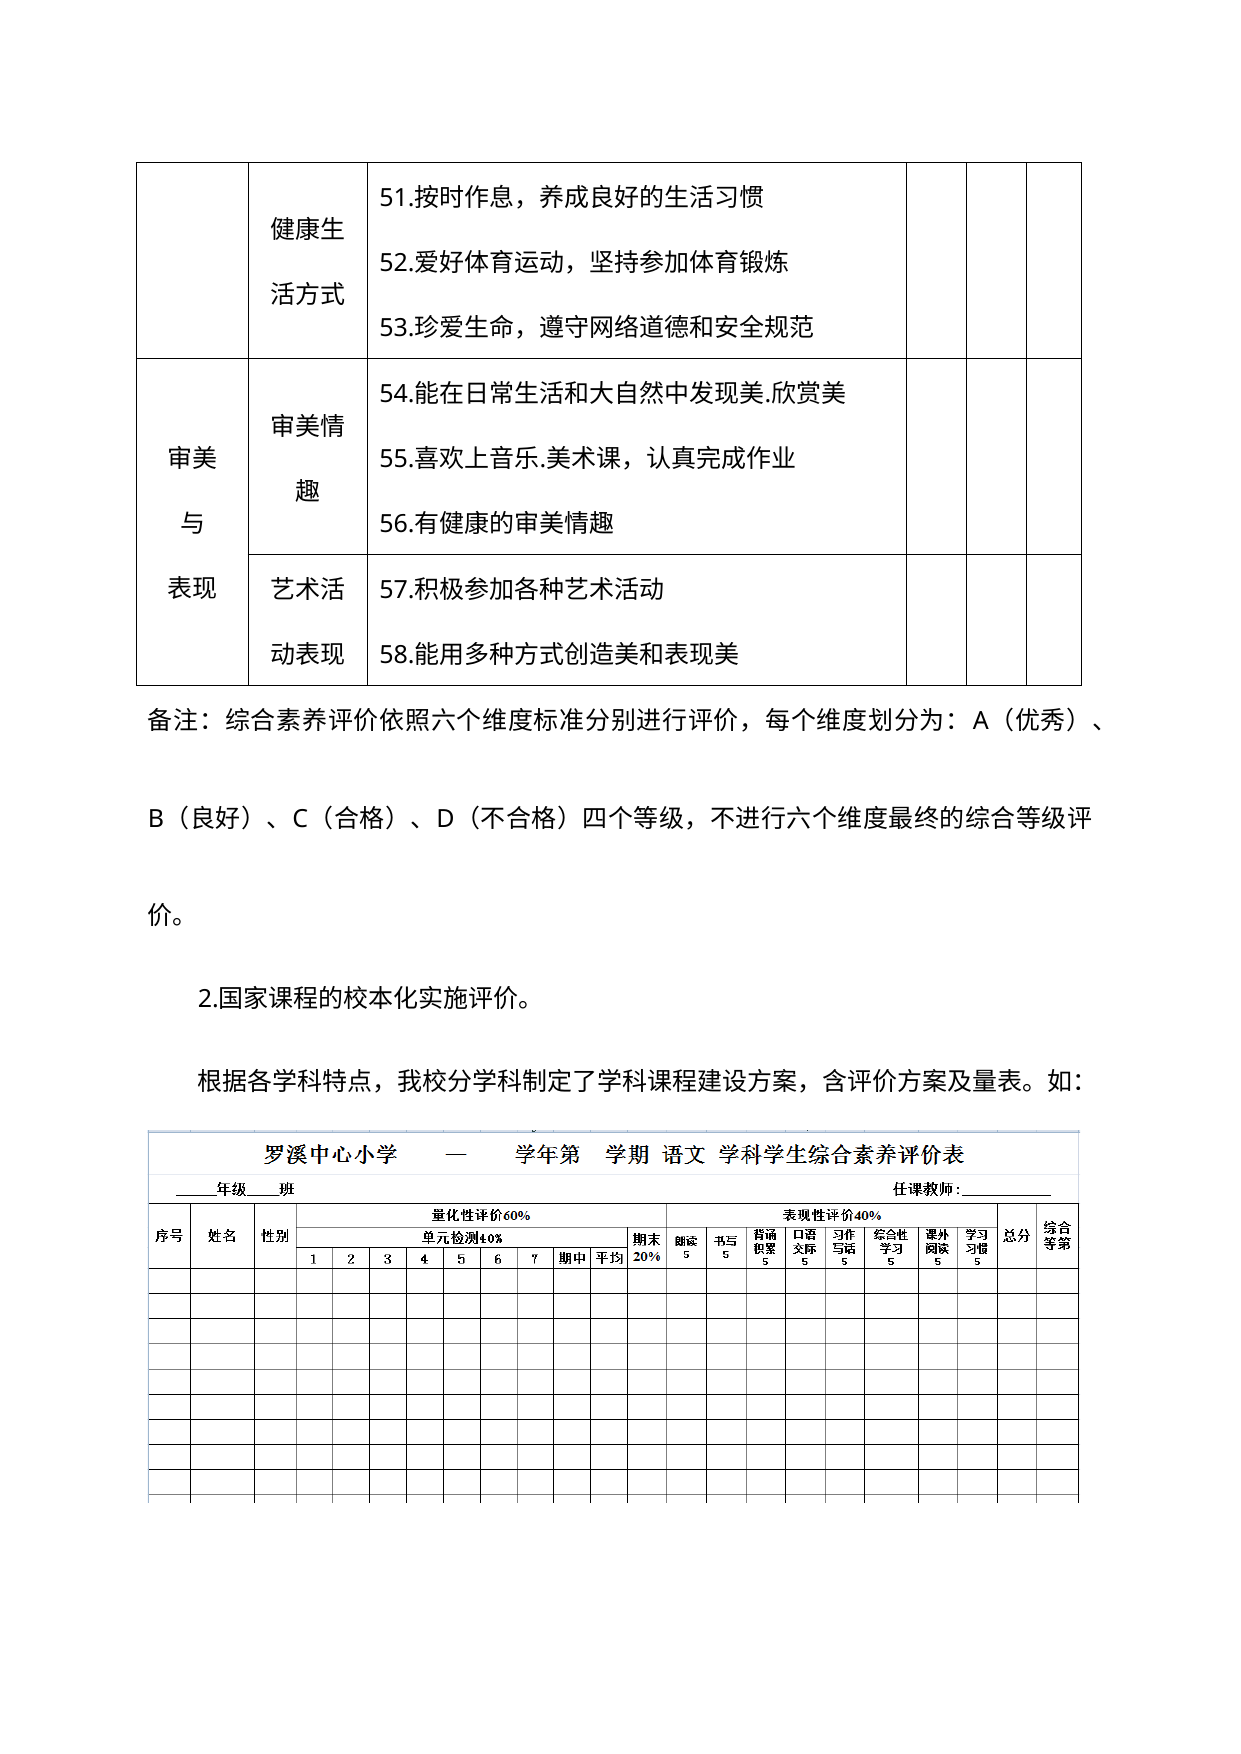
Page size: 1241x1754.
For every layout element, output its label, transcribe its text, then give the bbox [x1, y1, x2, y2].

table_cell 54.能在日常生活和大自然中发现美.欣赏美 55.喜欢上音乐.美术课，认真完成作业 56.有健康的审美情趣 [368, 359, 906, 554]
table_cell [967, 359, 1026, 554]
table_cell [907, 555, 966, 685]
text 根据各学科特点，我校分学科制定了学科课程建设方案，含评价方案及量表。如： [148, 1047, 1092, 1112]
table_cell [907, 163, 966, 358]
table_cell [1027, 555, 1081, 685]
table_cell [907, 359, 966, 554]
table_cell 57.积极参加各种艺术活动 58.能用多种方式创造美和表现美 [368, 555, 906, 685]
text 备注：综合素养评价依照六个维度标准分别进行评价，每个维度划分为：A（优秀）、B（良好）、C（合格）、D（不合格）四个等级，不进行六个维度最终的综合等级评价。 [148, 686, 1092, 946]
table_cell 审美情趣 [249, 359, 367, 554]
table_cell 51.按时作息，养成良好的生活习惯 52.爱好体育运动，坚持参加体育锻炼 53.珍爱生命，遵守网络道德和安全规范 [368, 163, 906, 358]
table_cell 健康生活方式 [249, 163, 367, 358]
picture [147, 1130, 1081, 1503]
table_cell [1027, 163, 1081, 358]
table_cell 艺术活动表现 [249, 555, 367, 685]
table_cell [967, 163, 1026, 358]
table_cell 审美 与 表现 [137, 359, 248, 685]
table_cell [967, 555, 1026, 685]
text 2.国家课程的校本化实施评价。 [148, 964, 1092, 1029]
table_cell [1027, 359, 1081, 554]
